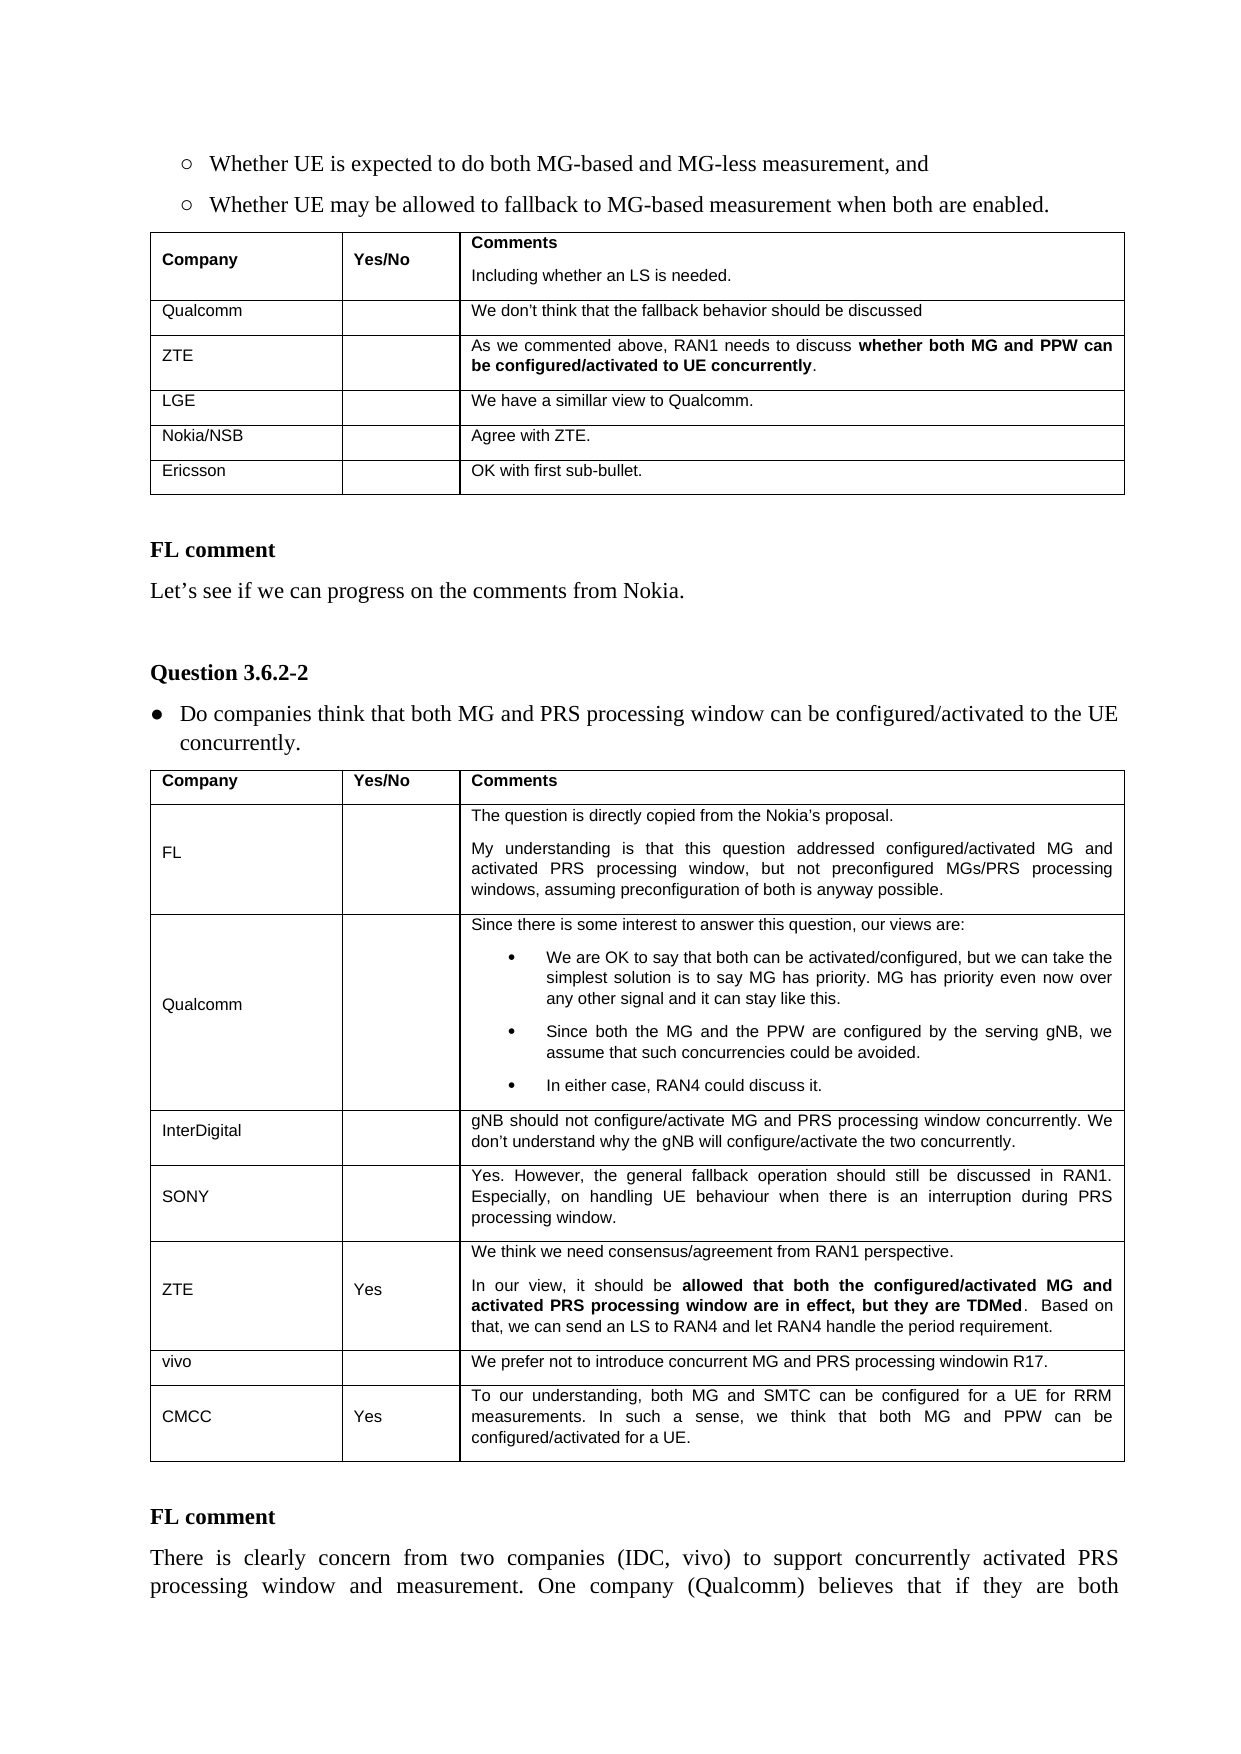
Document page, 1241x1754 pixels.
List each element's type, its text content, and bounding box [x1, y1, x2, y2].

table_cell [343, 915, 459, 1110]
table_header Yes/No [343, 233, 459, 300]
table_cell LGE [151, 391, 342, 425]
table_cell Agree with ZTE. [461, 426, 1124, 459]
table_cell [343, 1111, 459, 1165]
table_header Company [151, 771, 342, 804]
table_cell [343, 391, 459, 425]
text Do companies think that both MG and PRS processing window can be configured/activated to the UE concurrently. [150, 700, 1120, 755]
list Whether UE may be allowed to fallback to MG-based measurement when both are enabled. [179, 191, 1120, 217]
table_cell FL [151, 805, 342, 913]
table_cell [343, 336, 459, 390]
table_cell OK with first sub-bullet. [461, 461, 1124, 494]
table_cell To our understanding, both MG and SMTC can be configured for a UE for RRM measurements. In such a sense, we think that both MG and PPW can be configured/activated for a UE. [461, 1386, 1124, 1461]
table_cell vivo [151, 1351, 342, 1385]
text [150, 1544, 1120, 1599]
table_cell [343, 426, 459, 459]
table_cell The question is directly copied from the Nokia’s proposal. My understanding is that this question addressed configured/activated MG and activated PRS processing window, but not preconfigured MGs/PRS processing windows, assuming preconfiguration of both is anyway possible. [461, 805, 1124, 913]
table_cell Since there is some interest to answer this question, our views are: We are OK to say that both can be activated/configured, but we can take the simplest solution is to say MG has priority. MG has priority even now over any other signal and it can stay like this. Since both the MG and the PPW are configured by the serving gNB, we assume that such concurrencies could be avoided. In either case, RAN4 could discuss it. [461, 915, 1124, 1110]
table_header Comments [461, 771, 1124, 804]
table_cell Qualcomm [151, 301, 342, 334]
table_cell [343, 805, 459, 913]
table_cell Yes [343, 1386, 459, 1461]
table_cell We have a simillar view to Qualcomm. [461, 391, 1124, 425]
list Whether UE is expected to do both MG-based and MG-less measurement, and [179, 150, 1120, 176]
table_header Yes/No [343, 771, 459, 804]
table_cell SONY [151, 1166, 342, 1241]
table_cell We don’t think that the fallback behavior should be discussed [461, 301, 1124, 334]
table_cell [343, 301, 459, 334]
table_cell Yes. However, the general fallback operation should still be discussed in RAN1. Especially, on handling UE behaviour when there is an interruption during PRS processing window. [461, 1166, 1124, 1241]
table_cell We think we need consensus/agreement from RAN1 perspective. In our view, it should be allowed that both the configured/activated MG and activated PRS processing window are in effect, but they are TDMed. Based on that, we can send an LS to RAN4 and let RAN4 handle the period requirement. [461, 1242, 1124, 1350]
table_cell Ericsson [151, 461, 342, 494]
text FL comment [150, 1503, 1120, 1529]
table_cell ZTE [151, 336, 342, 390]
table_cell [343, 1166, 459, 1241]
table_cell Qualcomm [151, 915, 342, 1110]
table_cell Yes [343, 1242, 459, 1350]
table_header Company [151, 233, 342, 300]
table_cell ZTE [151, 1242, 342, 1350]
text Let’s see if we can progress on the comments from Nokia. [150, 577, 1120, 604]
table_cell We prefer not to introduce concurrent MG and PRS processing windowin R17. [461, 1351, 1124, 1385]
table_cell CMCC [151, 1386, 342, 1461]
table_cell gNB should not configure/activate MG and PRS processing window concurrently. We don’t understand why the gNB will configure/activate the two concurrently. [461, 1111, 1124, 1165]
table_cell InterDigital [151, 1111, 342, 1165]
table_header Comments Including whether an LS is needed. [461, 233, 1124, 300]
table_cell [343, 1351, 459, 1385]
text Question 3.6.2-2 [150, 659, 1120, 686]
table_cell Nokia/NSB [151, 426, 342, 459]
table_cell [343, 461, 459, 494]
text FL comment [150, 536, 1120, 563]
table_cell As we commented above, RAN1 needs to discuss whether both MG and PPW can be configured/activated to UE concurrently. [461, 336, 1124, 390]
